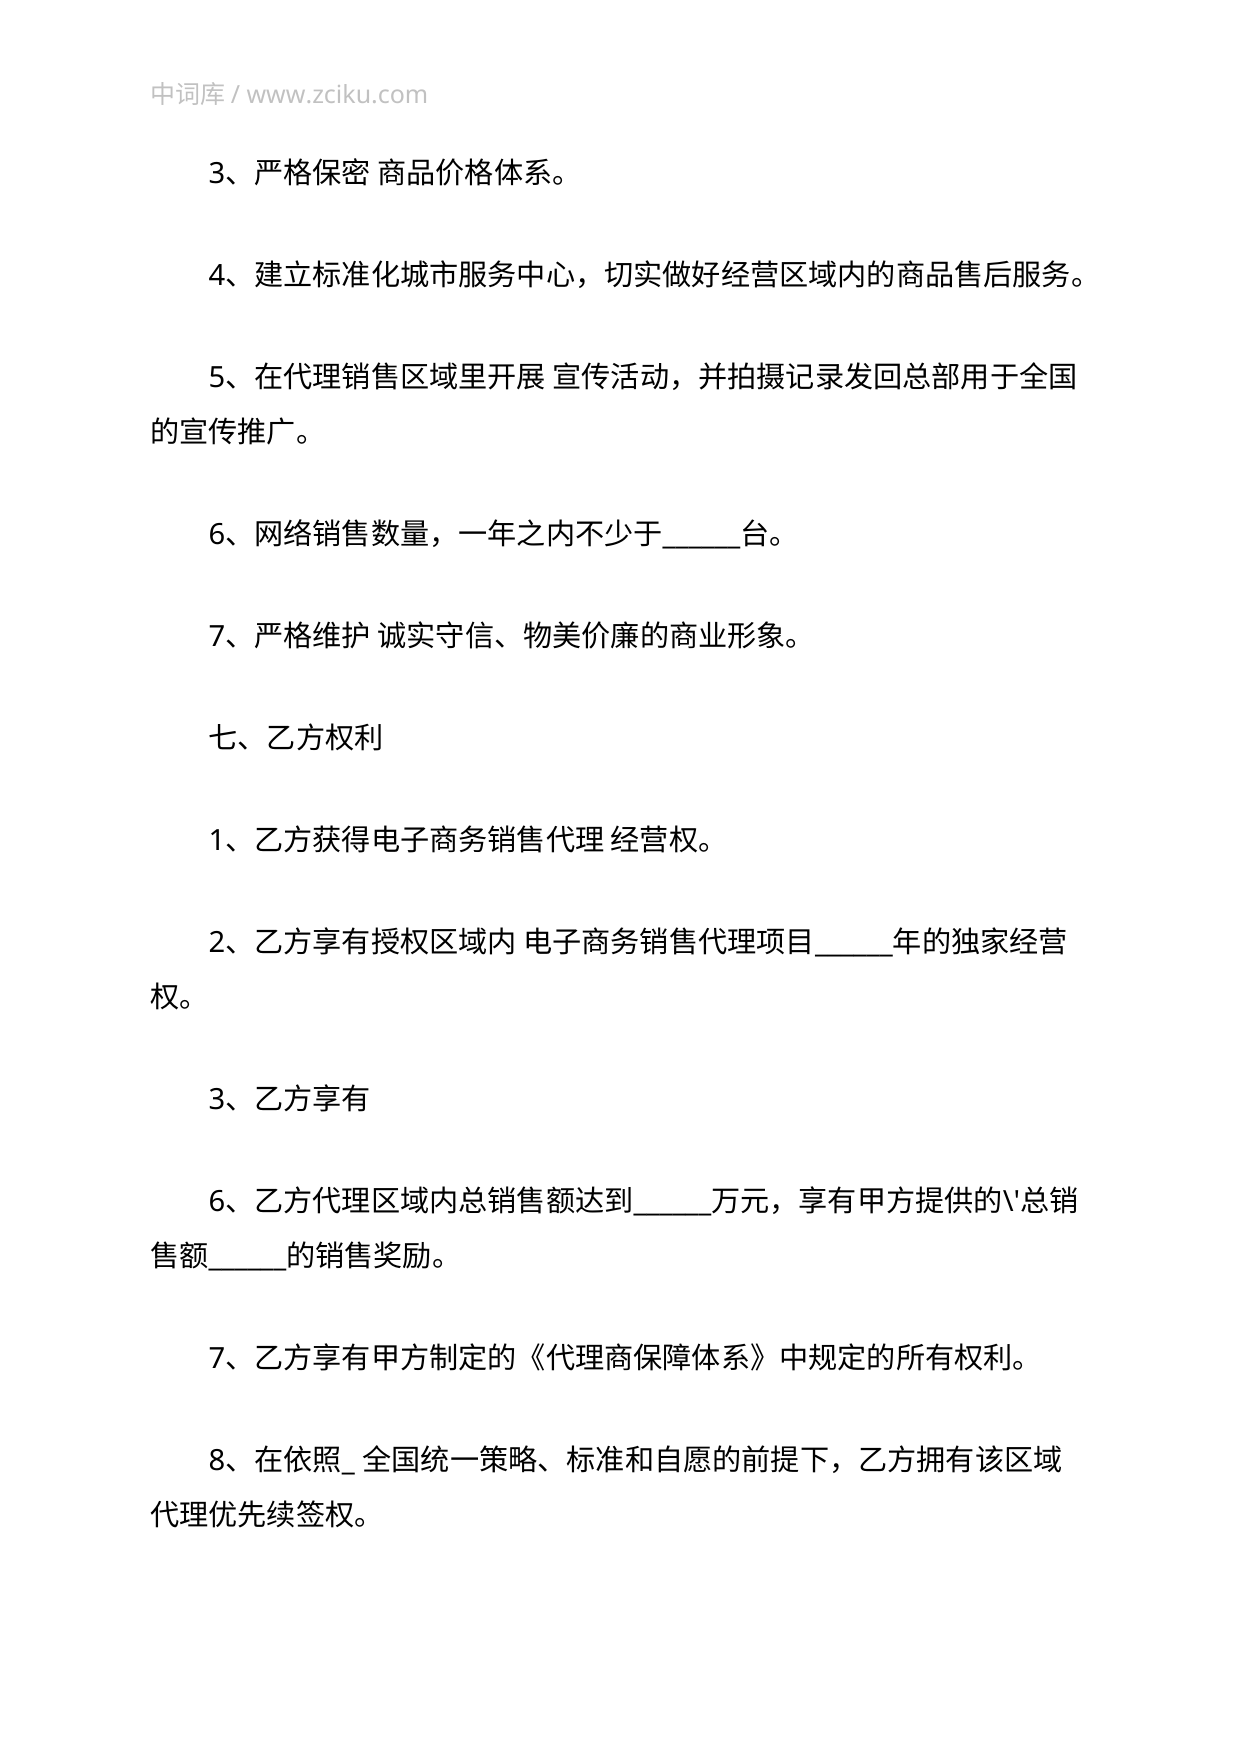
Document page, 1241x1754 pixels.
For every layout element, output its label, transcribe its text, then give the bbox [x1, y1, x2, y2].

text 7、严格维护 诚实守信、物美价廉的商业形象。 [150, 613, 1090, 655]
text 7、乙方享有甲方制定的《代理商保障体系》中规定的所有权利。 [150, 1334, 1090, 1377]
text 七、乙方权利 [150, 715, 1090, 757]
text 6、乙方代理区域内总销售额达到______万元，享有甲方提供的\'总销售额______的销售奖励。 [150, 1177, 1090, 1274]
text 6、网络销售数量，一年之内不少于______台。 [150, 511, 1090, 553]
text 5、在代理销售区域里开展 宣传活动，并拍摄记录发回总部用于全国的宣传推广。 [150, 354, 1090, 451]
text 2、乙方享有授权区域内 电子商务销售代理项目______年的独家经营权。 [150, 918, 1090, 1016]
text 4、建立标准化城市服务中心，切实做好经营区域内的商品售后服务。 [150, 252, 1090, 294]
text 8、在依照_ 全国统一策略、标准和自愿的前提下，乙方拥有该区域代理优先续签权。 [150, 1436, 1090, 1533]
text 1、乙方获得电子商务销售代理 经营权。 [150, 816, 1090, 859]
text 3、乙方享有 [150, 1075, 1090, 1118]
text 3、严格保密 商品价格体系。 [150, 150, 1090, 192]
